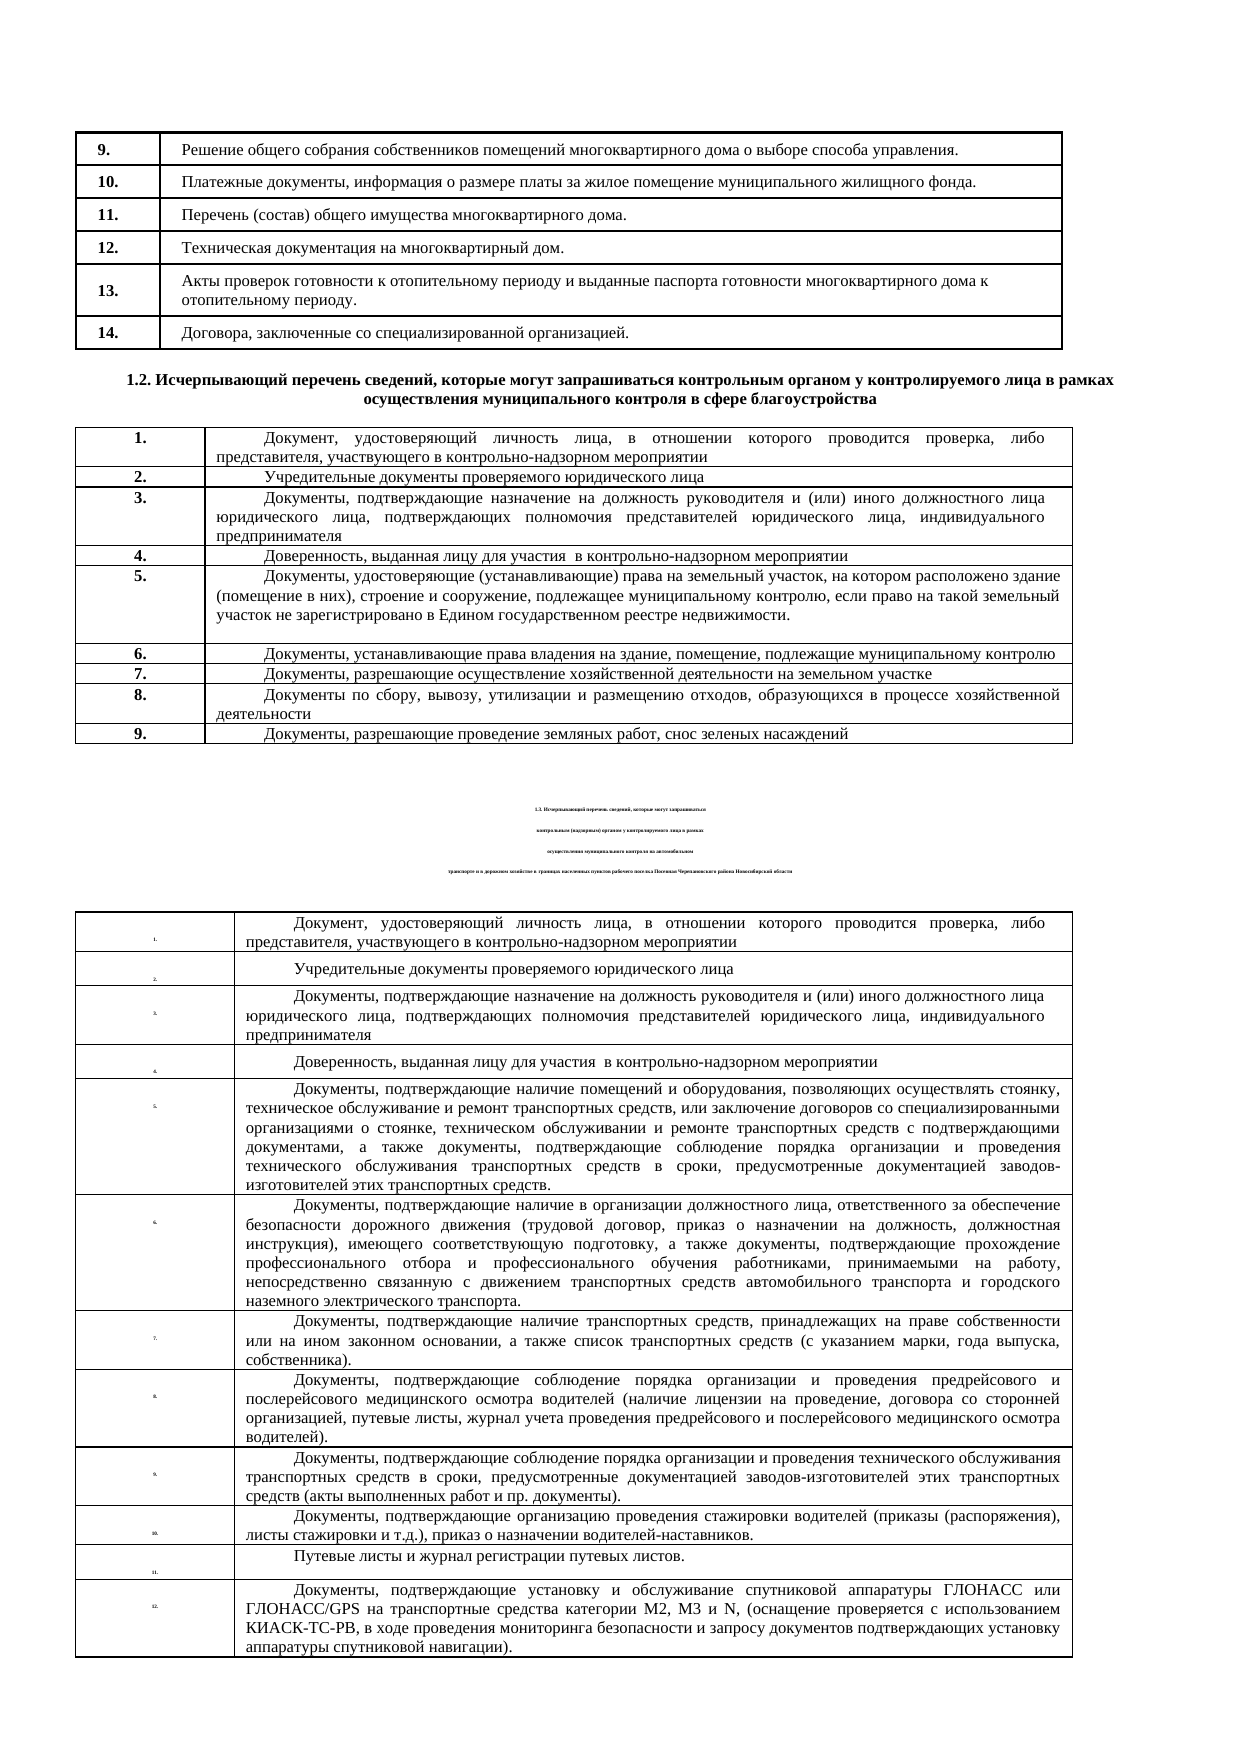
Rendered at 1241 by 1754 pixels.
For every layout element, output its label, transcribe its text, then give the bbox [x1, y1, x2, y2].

table_cell 8. [76, 1370, 234, 1446]
table_cell 6. [76, 1195, 234, 1310]
table_cell 3. [76, 488, 204, 545]
table_cell 5. [76, 1079, 234, 1194]
table_cell 11. [77, 199, 159, 230]
table_cell Документы по сбору, вывозу, утилизации и размещению отходов, образующихся в процессе хозяйственной деятельности [206, 684, 1072, 723]
table_cell Документы, подтверждающие наличие помещений и оборудования, позволяющих осуществлять стоянку, техническое обслуживание и ремонт транспортных средств, или заключение договоров со специализированными организациями о стоянке, техническом обслуживании и ремонте транспортных средств с подтверждающими документами, а также документы, подтверждающие соблюдение порядка организации и проведения технического обслуживания транспортных средств в сроки, предусмотренные документацией заводов-изготовителей этих транспортных средств. [235, 1079, 1072, 1194]
table_cell Документы, разрешающие проведение земляных работ, снос зеленых насаждений [206, 724, 1072, 743]
table_cell Доверенность, выданная лицу для участия в контрольно-надзорном мероприятии [206, 546, 1072, 565]
table_cell Учредительные документы проверяемого юридического лица [206, 467, 1072, 486]
table_cell 8. [76, 684, 204, 723]
table_cell 7. [76, 1311, 234, 1369]
table_cell 2. [76, 467, 204, 486]
table_header Документ, удостоверяющий личность лица, в отношении которого проводится проверка, либо представителя, участвующего в контрольно-надзорном мероприятии [235, 913, 1072, 951]
text 1.2. Исчерпывающий перечень сведений, которые могут запрашиваться контрольным органом у контролируемого лица в рамках осуществления муниципального контроля в сфере благоустройства [857, 369, 1165, 408]
table_cell Документы, подтверждающие соблюдение порядка организации и проведения технического обслуживания транспортных средств в сроки, предусмотренные документацией заводов-изготовителей этих транспортных средств (акты выполненных работ и пр. документы). [235, 1448, 1072, 1505]
table_cell Документы, подтверждающие назначение на должность руководителя и (или) иного должностного лица юридического лица, подтверждающих полномочия представителей юридического лица, индивидуального предпринимателя [235, 986, 1072, 1044]
table_cell Документы, подтверждающие организацию проведения стажировки водителей (приказы (распоряжения), листы стажировки и т.д.), приказ о назначении водителей-наставников. [235, 1506, 1072, 1544]
text 1.2. Исчерпывающий перечень сведений, которые могут запрашиваться контрольным органом у контролируемого лица в рамках осуществления муниципального контроля в сфере благоустройства [75, 369, 476, 408]
table_cell 10. [77, 166, 159, 197]
table_cell Акты проверок готовности к отопительному периоду и выданные паспорта готовности многоквартирного дома к отопительному периоду. [161, 265, 1061, 315]
table_cell Документы, подтверждающие наличие в организации должностного лица, ответственного за обеспечение безопасности дорожного движения (трудовой договор, приказ о назначении на должность, должностная инструкция), имеющего соответствующую подготовку, а также документы, подтверждающие прохождение профессионального отбора и профессионального обучения работниками, принимаемыми на работу, непосредственно связанную с движением транспортных средств автомобильного транспорта и городского наземного электрического транспорта. [235, 1195, 1072, 1310]
table_cell Перечень (состав) общего имущества многоквартирного дома. [161, 199, 1061, 230]
table_cell 5. [76, 566, 204, 643]
table_cell Учредительные документы проверяемого юридического лица [235, 952, 1072, 985]
table_cell 7. [76, 664, 204, 683]
table_cell Договора, заключенные со специализированной организацией. [161, 317, 1061, 348]
table_cell Документы, разрешающие осуществление хозяйственной деятельности на земельном участке [206, 664, 1072, 683]
table_cell Решение общего собрания собственников помещений многоквартирного дома о выборе способа управления. [161, 134, 1061, 164]
table_cell 4. [76, 546, 204, 565]
table_cell Документы, удостоверяющие (устанавливающие) права на земельный участок, на котором расположено здание (помещение в них), строение и сооружение, подлежащее муниципальному контролю, если право на такой земельный участок не зарегистрировано в Едином государственном реестре недвижимости. [206, 566, 1072, 643]
table_cell Доверенность, выданная лицу для участия в контрольно-надзорном мероприятии [235, 1045, 1072, 1078]
table_cell Документы, подтверждающие назначение на должность руководителя и (или) иного должностного лица юридического лица, подтверждающих полномочия представителей юридического лица, индивидуального предпринимателя [206, 488, 1072, 545]
table_cell 12. [77, 232, 159, 263]
table_header 1. [76, 913, 234, 951]
table_cell 4. [76, 1045, 234, 1078]
table_cell 3. [76, 986, 234, 1044]
table_cell 6. [76, 644, 204, 663]
table_cell Документы, подтверждающие наличие транспортных средств, принадлежащих на праве собственности или на ином законном основании, а также список транспортных средств (с указанием марки, года выпуска, собственника). [235, 1311, 1072, 1369]
table_cell Техническая документация на многоквартирный дом. [161, 232, 1061, 263]
text 1.3. Исчерпывающий перечень сведений, которые могут запрашиваться контрольным (надзорным) органом у контролируемого лица в рамках осуществления муниципального контроля на автомобильном транспорте и в дорожном хозяйстве в границах населенных пунктов рабочего поселка Посевная Черепановского района Новосибирской области [75, 795, 1165, 878]
table_cell Документы, подтверждающие установку и обслуживание спутниковой аппаратуры ГЛОНАСС или ГЛОНАСС/GPS на транспортные средства категории М2, М3 и N, (оснащение проверяется с использованием КИАСК-ТС-РВ, в ходе проведения мониторинга безопасности и запросу документов подтверждающих установку аппаратуры спутниковой навигации). [235, 1580, 1072, 1656]
table_cell 14. [77, 317, 159, 348]
table_cell 13. [77, 265, 159, 315]
table_cell Платежные документы, информация о размере платы за жилое помещение муниципального жилищного фонда. [161, 166, 1061, 197]
table_cell 11. [76, 1545, 234, 1579]
table_cell 2. [76, 952, 234, 985]
table_cell 9. [76, 724, 204, 743]
table_cell Документы, устанавливающие права владения на здание, помещение, подлежащие муниципальному контролю [206, 644, 1072, 663]
table_header 1. [76, 428, 204, 466]
table_cell 9. [76, 1448, 234, 1505]
table_cell Документы, подтверждающие соблюдение порядка организации и проведения предрейсового и послерейсового медицинского осмотра водителей (наличие лицензии на проведение, договора со сторонней организацией, путевые листы, журнал учета проведения предрейсового и послерейсового медицинского осмотра водителей). [235, 1370, 1072, 1446]
table_cell 10. [76, 1506, 234, 1544]
table_header Документ, удостоверяющий личность лица, в отношении которого проводится проверка, либо представителя, участвующего в контрольно-надзорном мероприятии [206, 428, 1072, 466]
table_cell 12. [76, 1580, 234, 1656]
table_cell Путевые листы и журнал регистрации путевых листов. [235, 1545, 1072, 1579]
table_cell 9. [77, 134, 159, 164]
